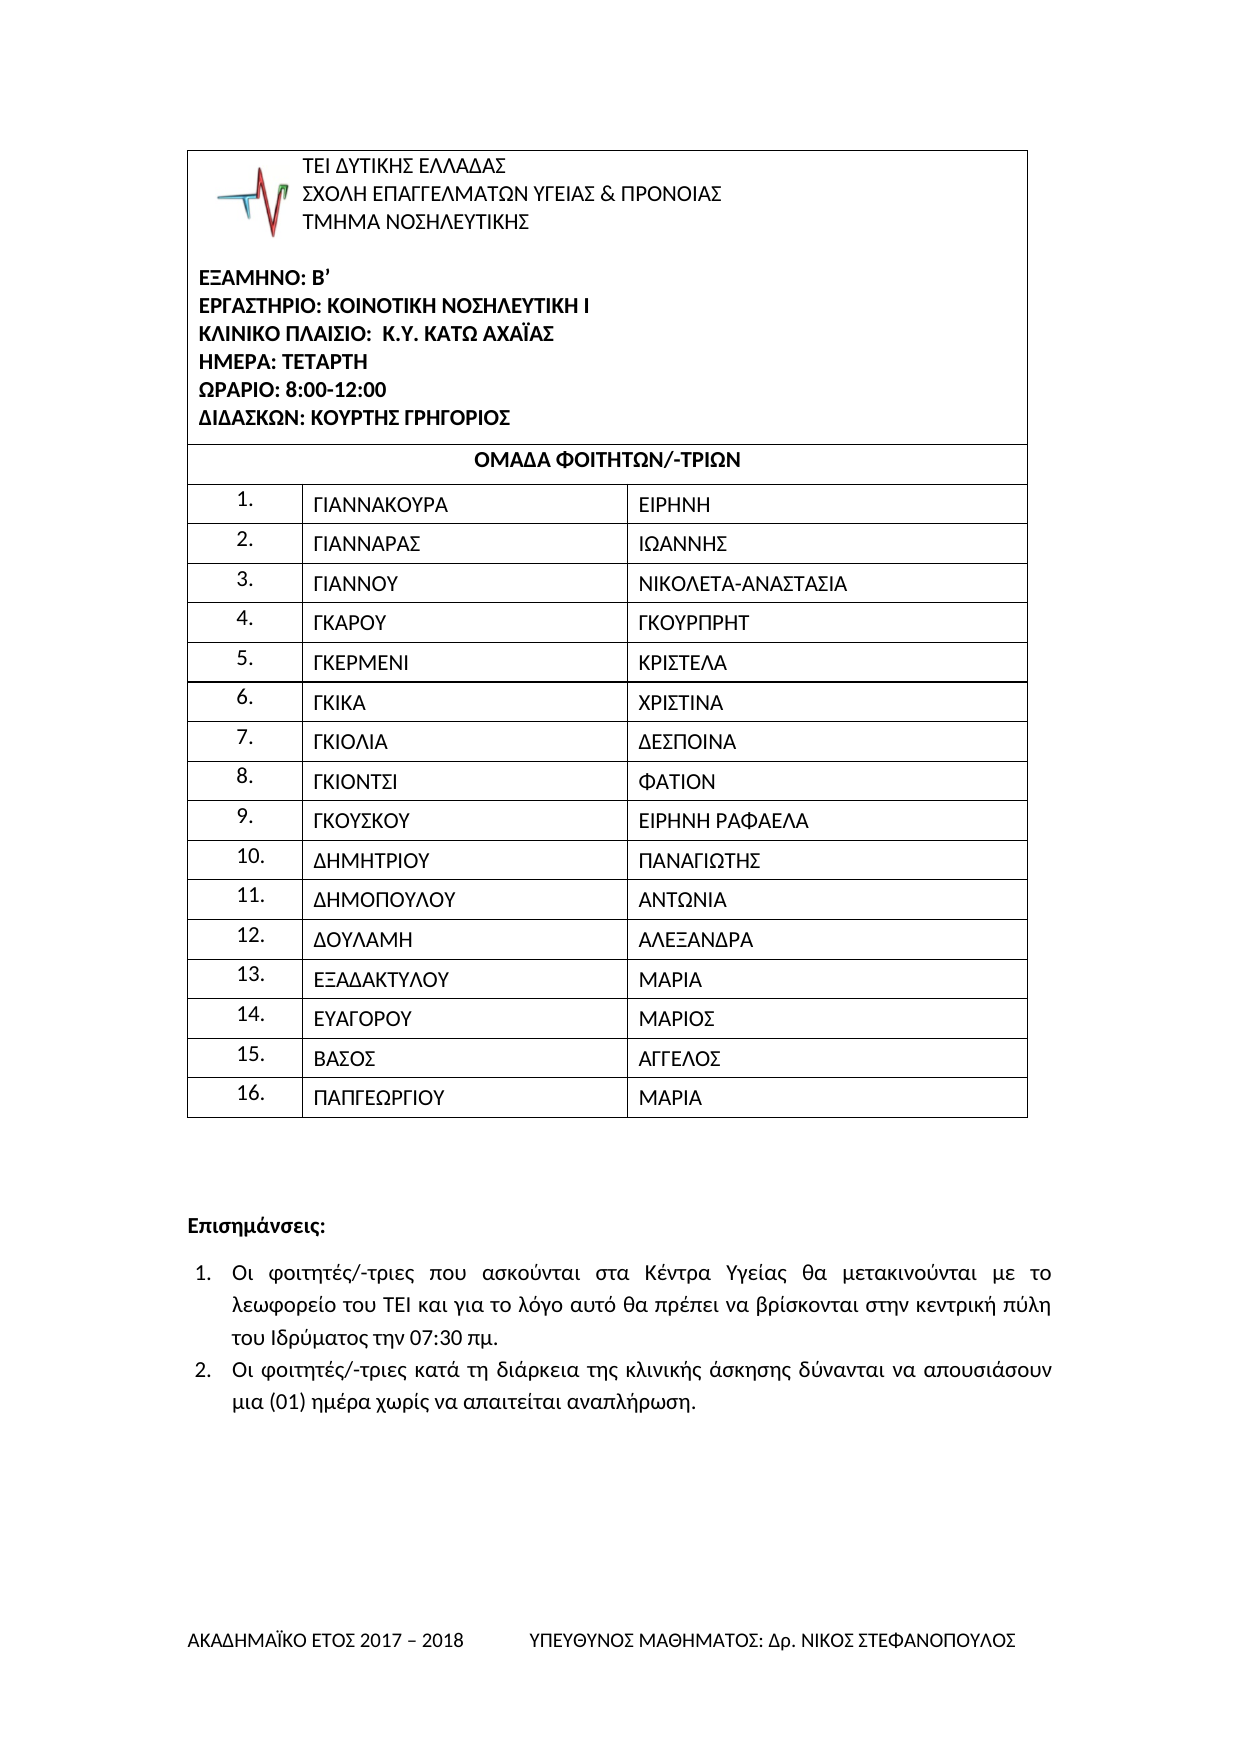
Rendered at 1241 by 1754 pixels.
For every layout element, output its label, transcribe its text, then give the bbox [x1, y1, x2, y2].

table_cell ΔΟΥΛΑΜΗ [303, 920, 627, 958]
table_cell [188, 722, 302, 761]
table_cell ΕΙΡΗΝΗ ΡΑΦΑΕΛΑ [628, 801, 1027, 840]
table_cell ΓΚΕΡΜΕΝΙ [303, 643, 627, 681]
table_cell ΒΑΣΟΣ [303, 1039, 627, 1077]
table_cell ΧΡΙΣΤΙΝΑ [628, 683, 1027, 721]
table_cell ΚΡΙΣΤΕΛΑ [628, 643, 1027, 681]
table_cell [188, 603, 302, 642]
table_cell [188, 999, 302, 1038]
table_cell [188, 683, 302, 721]
table_cell [188, 1078, 302, 1117]
table_cell ΓΙΑΝΝΟΥ [303, 564, 627, 602]
table_cell ΕΙΡΗΝΗ [628, 485, 1027, 523]
table_cell ΕΞΑΔΑΚΤΥΛΟΥ [303, 960, 627, 998]
table_cell ΜΑΡΙΟΣ [628, 999, 1027, 1038]
table_cell [188, 643, 302, 681]
table_cell ΝΙΚΟΛΕΤΑ-ΑΝΑΣΤΑΣΙΑ [628, 564, 1027, 602]
table_cell ΑΝΤΩΝΙΑ [628, 880, 1027, 919]
table_cell [188, 524, 302, 563]
table_cell ΓΙΑΝΝΑΡΑΣ [303, 524, 627, 563]
table_cell [188, 485, 302, 523]
table_cell [188, 762, 302, 800]
table_cell ΓΚΙΟΝΤΣΙ [303, 762, 627, 800]
table_cell ΔΗΜΗΤΡΙΟΥ [303, 841, 627, 879]
table_cell ΓΙΑΝΝΑΚΟΥΡΑ [303, 485, 627, 523]
picture [215, 165, 290, 239]
table_cell [188, 841, 302, 879]
table_cell ΔΕΣΠΟΙΝΑ [628, 722, 1027, 761]
table_cell ΓΚΙΚΑ [303, 683, 627, 721]
table_cell ΓΚΟΥΣΚΟΥ [303, 801, 627, 840]
table_cell [188, 564, 302, 602]
list Οι φοιτητές/-τριες που ασκούνται στα Κέντρα Υγείας θα μετακινούνται με το λεωφορείο του ΤΕΙ και για το λόγο αυτό θα πρέπει να βρίσκονται στην κεντρική πύλη του Ιδρύματος την 07:30 πμ. [194, 1258, 1053, 1351]
table_cell ΑΛΕΞΑΝΔΡΑ [628, 920, 1027, 958]
table_cell [188, 801, 302, 840]
table_cell [188, 920, 302, 958]
list Οι φοιτητές/-τριες κατά τη διάρκεια της κλινικής άσκησης δύνανται να απουσιάσουν μια (01) ημέρα χωρίς να απαιτείται αναπλήρωση. [194, 1355, 1053, 1415]
table_cell ΠΑΠΓΕΩΡΓΙΟΥ [303, 1078, 627, 1117]
table_cell ΦΑΤΙΟΝ [628, 762, 1027, 800]
table_cell ΠΑΝΑΓΙΩΤΗΣ [628, 841, 1027, 879]
table_cell ΜΑΡΙΑ [628, 1078, 1027, 1117]
table_cell ΙΩΑΝΝΗΣ [628, 524, 1027, 563]
table_cell ΑΓΓΕΛΟΣ [628, 1039, 1027, 1077]
table_cell [188, 960, 302, 998]
table_cell ΟΜΑΔΑ ΦΟΙΤΗΤΩΝ/-ΤΡΙΩΝ [188, 445, 1027, 483]
table_cell [188, 880, 302, 919]
table_cell [188, 1039, 302, 1077]
table_cell ΓΚΟΥΡΠΡΗΤ [628, 603, 1027, 642]
table_cell ΓΚΙΟΛΙΑ [303, 722, 627, 761]
table_header ΤΕΙ ΔΥΤΙΚΗΣ ΕΛΛΑΔΑΣ ΣΧΟΛΗ ΕΠΑΓΓΕΛΜΑΤΩΝ ΥΓΕΙΑΣ & ΠΡΟΝΟΙΑΣ ΤΜΗΜΑ ΝΟΣΗΛΕΥΤΙΚΗΣ ΕΞΑΜΗΝΟ: Β’ ΕΡΓΑΣΤΗΡΙΟ: ΚΟΙΝΟΤΙΚΗ ΝΟΣΗΛΕΥΤΙΚΗ Ι ΚΛΙΝΙΚΟ ΠΛΑΙΣΙΟ: Κ.Υ. ΚΑΤΩ ΑΧΑΪΑΣ ΗΜΕΡΑ: ΤΕΤΑΡΤΗ ΩΡΑΡΙΟ: 8:00-12:00 ΔΙΔΑΣΚΩΝ: ΚΟΥΡΤΗΣ ΓΡΗΓΟΡΙΟΣ [188, 151, 1027, 444]
text Επισημάνσεις: [187, 1212, 1053, 1239]
table_cell ΕΥΑΓΟΡΟΥ [303, 999, 627, 1038]
table_cell ΓΚΑΡΟΥ [303, 603, 627, 642]
table_cell ΜΑΡΙΑ [628, 960, 1027, 998]
table_cell ΔΗΜΟΠΟΥΛΟΥ [303, 880, 627, 919]
